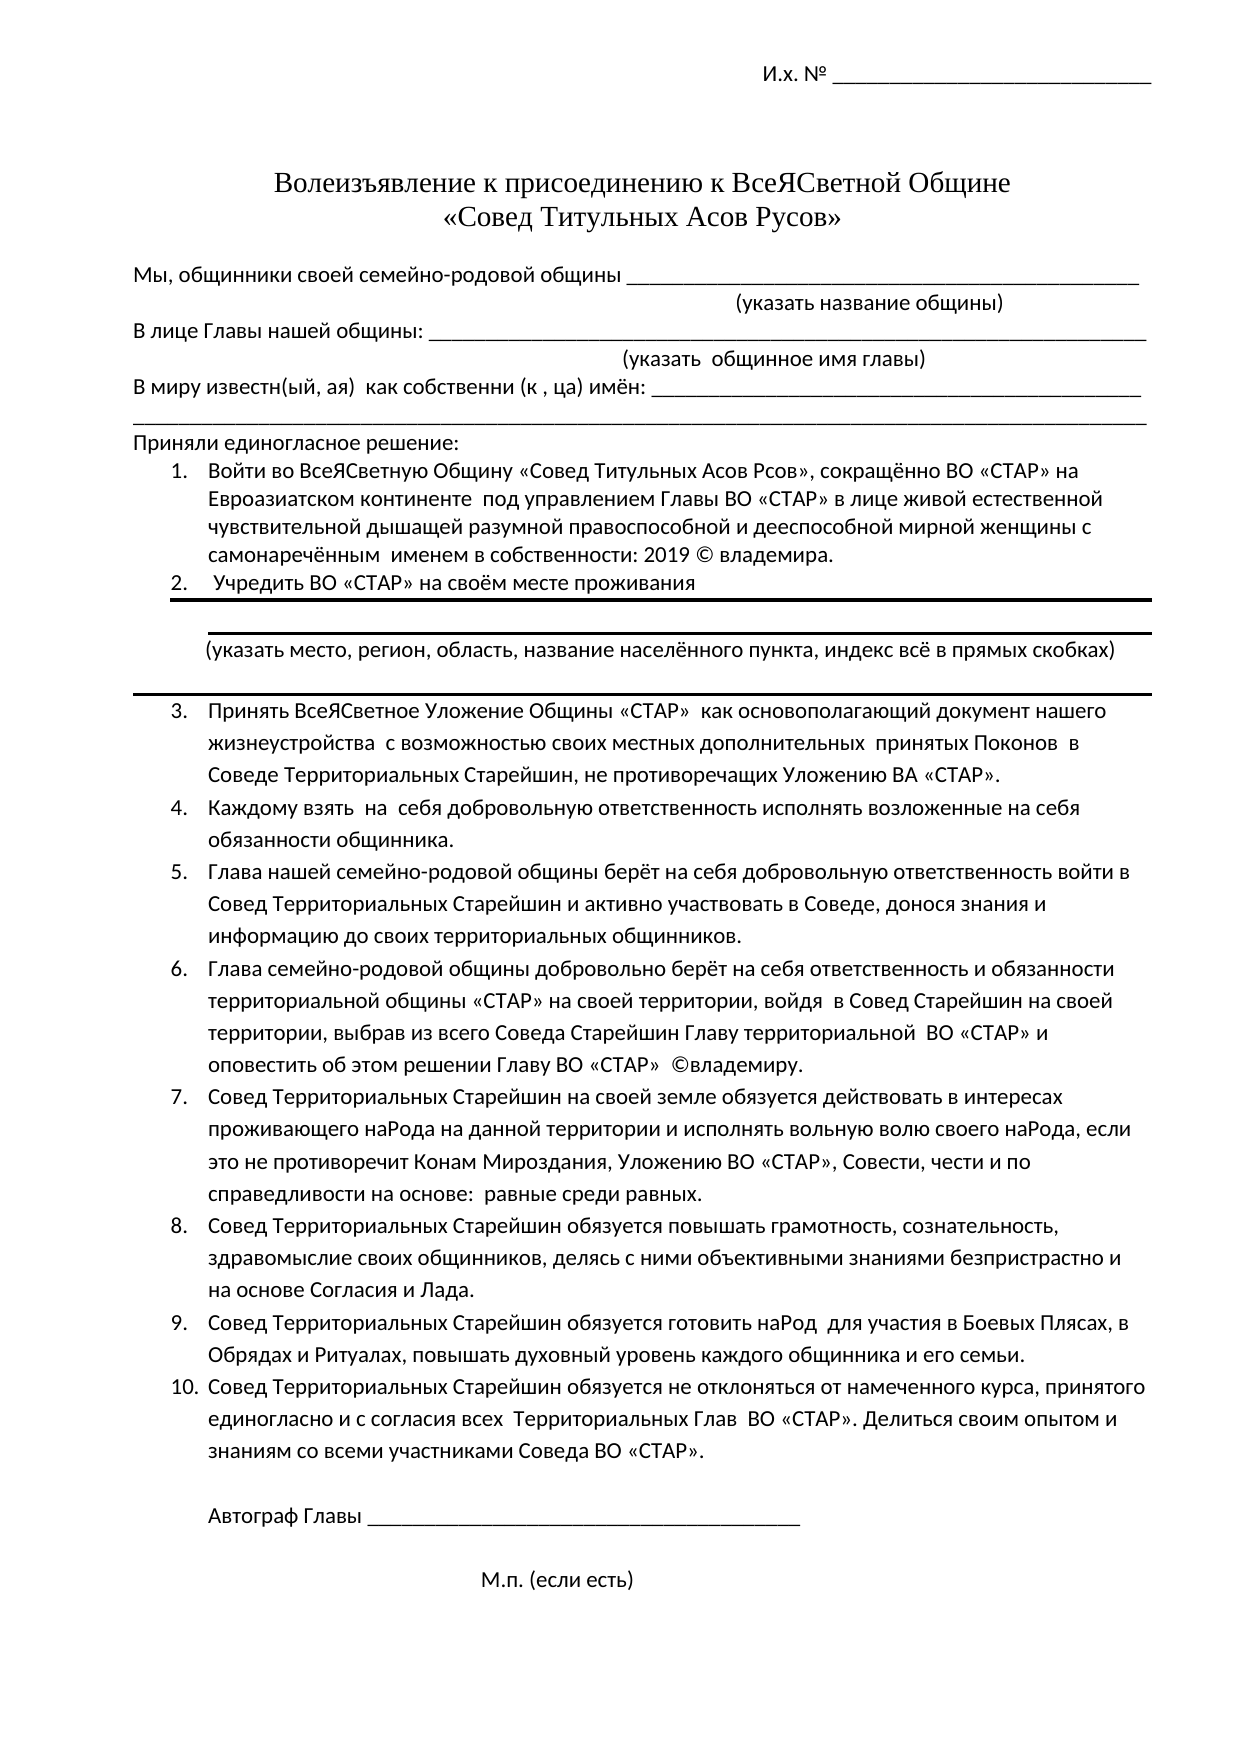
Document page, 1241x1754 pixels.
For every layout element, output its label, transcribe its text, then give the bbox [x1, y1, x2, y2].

list Глава нашей семейно-родовой общины берёт на себя добровольную ответственность войти в Совед Территориальных Старейшин и активно участвовать в Соведе, донося знания и информацию до своих территориальных общинников. [170, 857, 1152, 949]
text В лице Главы нашей общины: _______________________________________________________________ [133, 316, 1152, 344]
text «Совед Титульных Асов Русов» [133, 199, 1152, 232]
list Принять ВсеЯСветное Уложение Общины «СТАР» как основополагающий документ нашего жизнеустройства с возможностью своих местных дополнительных принятых Поконов в Соведе Территориальных Старейшин, не противоречащих Уложению ВА «СТАР». [170, 696, 1152, 788]
text (указать общинное имя главы) [133, 344, 1152, 372]
list Глава семейно-родовой общины добровольно берёт на себя ответственность и обязанности территориальной общины «СТАР» на своей территории, войдя в Совед Старейшин на своей территории, выбрав из всего Соведа Старейшин Главу территориальной ВО «СТАР» и оповестить об этом решении Главу ВО «СТАР» ©владемиру. [170, 954, 1152, 1078]
list М.п. (если есть) [208, 1565, 1152, 1593]
list Совед Территориальных Старейшин обязуется не отклоняться от намеченного курса, принятого единогласно и с согласия всех Территориальных Глав ВО «СТАР». Делиться своим опытом и знаниям со всеми участниками Соведа ВО «СТАР». [170, 1372, 1152, 1464]
text _________________________________________________________________________________________ [133, 400, 1152, 428]
list Каждому взять на себя добровольную ответственность исполнять возложенные на себя обязанности общинника. [170, 793, 1152, 853]
text В миру известн(ый, ая) как собственни (к , ца) имён: ___________________________________________ [133, 372, 1152, 400]
text И.х. № ____________________________ [133, 59, 1152, 87]
list Учредить ВО «СТАР» на своём месте проживания [170, 568, 1152, 598]
text Приняли единогласное решение: [133, 428, 1152, 456]
list Войти во ВсеЯСветную Общину «Совед Титульных Асов Рсов», сокращённо ВО «СТАР» на Евроазиатском континенте под управлением Главы ВО «СТАР» в лице живой естественной чувствительной дышащей разумной правоспособной и дееспособной мирной женщины с самонаречённым именем в собственности: 2019 © владемира. [170, 456, 1152, 568]
list Совед Территориальных Старейшин на своей земле обязуется действовать в интересах проживающего наРода на данной территории и исполнять вольную волю своего наРода, если это не противоречит Конам Мироздания, Уложению ВО «СТАР», Совести, чести и по справедливости на основе: равные среди равных. [170, 1082, 1152, 1207]
text Волеизъявление к присоединению к ВсеЯСветной Общине [133, 165, 1152, 199]
text Мы, общинники своей семейно-родовой общины _____________________________________________ [133, 260, 1152, 288]
list Совед Территориальных Старейшин обязуется повышать грамотность, сознательность, здравомыслие своих общинников, делясь с ними объективными знаниями безпристрастно и на основе Согласия и Лада. [170, 1211, 1152, 1303]
text (указать место, регион, область, название населённого пункта, индекс всё в прямых скобках) [133, 635, 1152, 663]
text (указать название общины) [133, 288, 1152, 316]
list Совед Территориальных Старейшин обязуется готовить наРод для участия в Боевых Плясах, в Обрядах и Ритуалах, повышать духовный уровень каждого общинника и его семьи. [170, 1308, 1152, 1368]
list Автограф Главы ______________________________________ [208, 1501, 1152, 1529]
